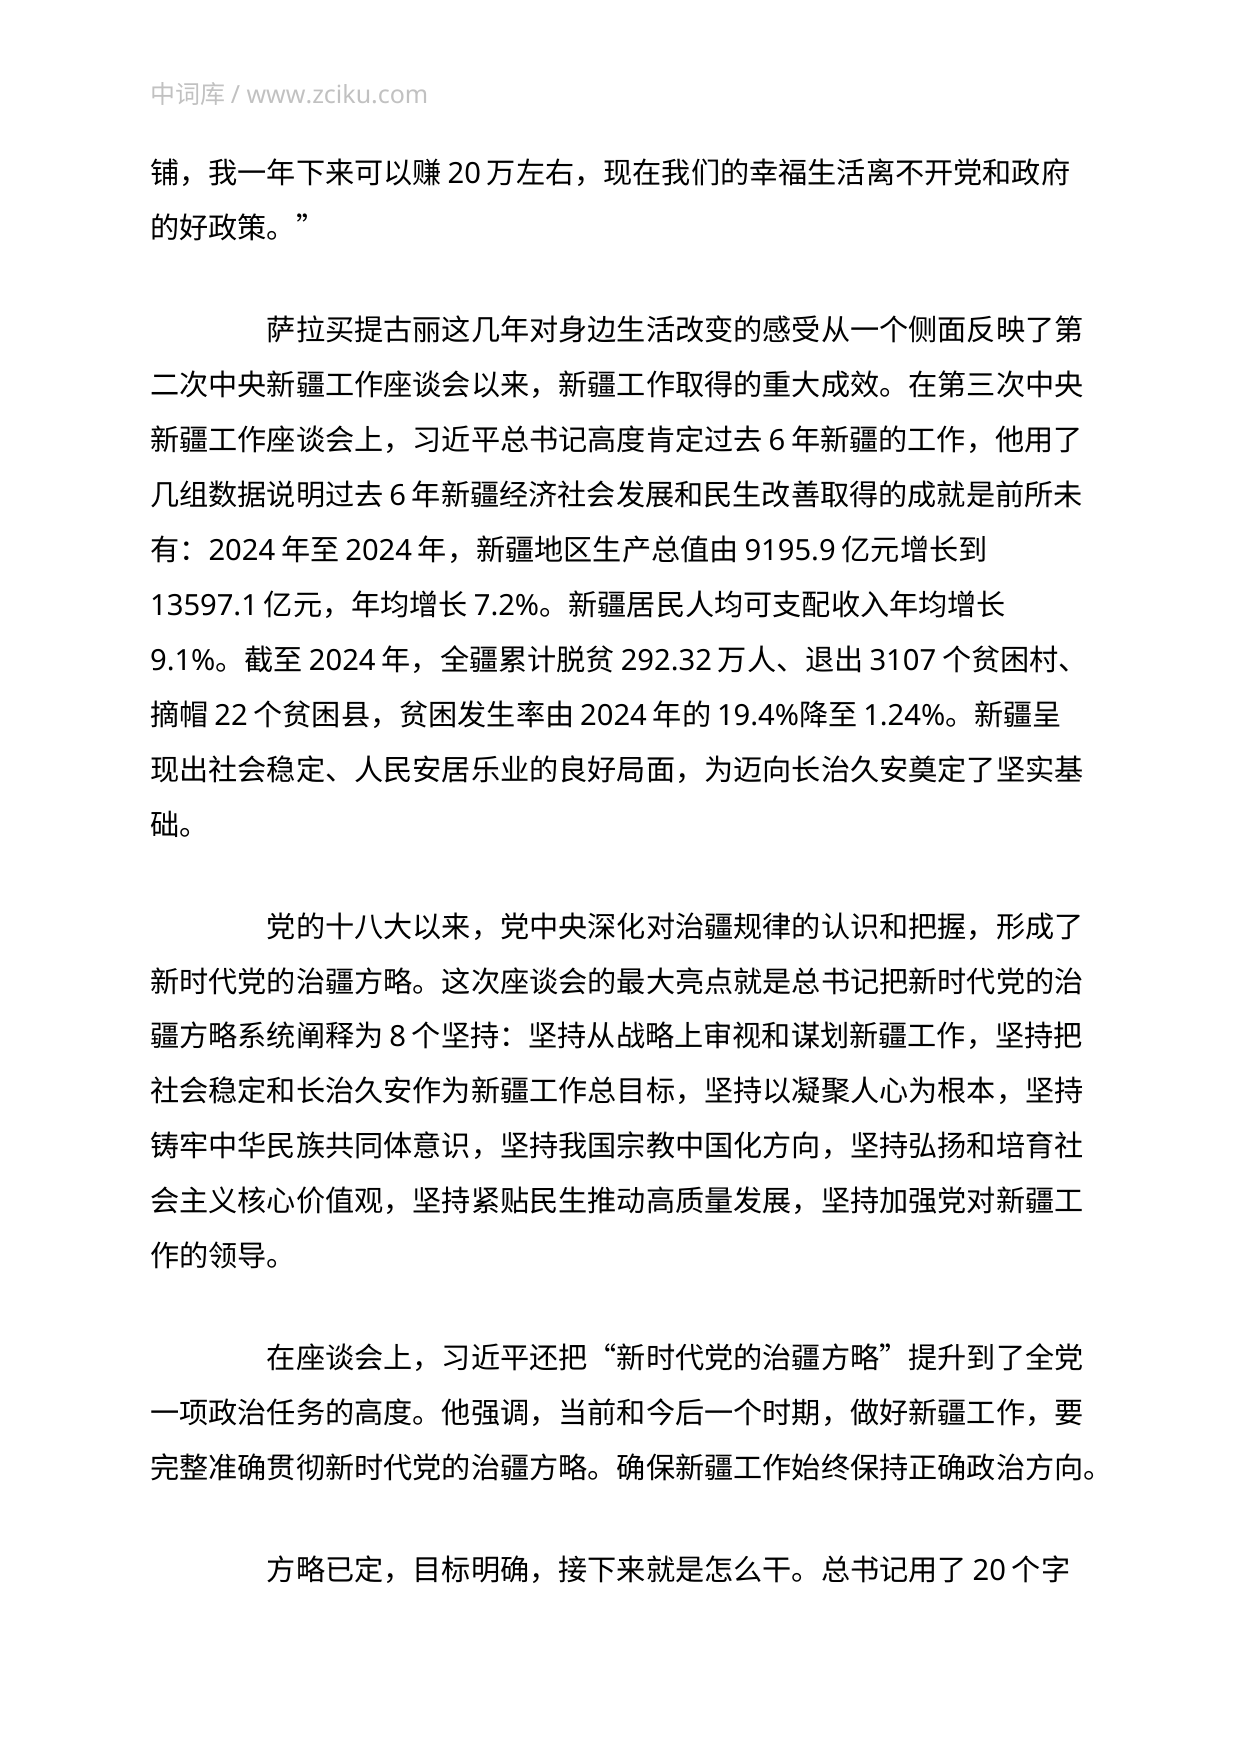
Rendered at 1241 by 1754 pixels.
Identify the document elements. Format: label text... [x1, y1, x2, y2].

text 萨拉买提古丽这几年对身边生活改变的感受从一个侧面反映了第二次中央新疆工作座谈会以来，新疆工作取得的重大成效。在第三次中央新疆工作座谈会上，习近平总书记高度肯定过去6年新疆的工作，他用了几组数据说明过去6年新疆经济社会发展和民生改善取得的成就是前所未有：2024年至2024年，新疆地区生产总值由9195.9亿元增长到13597.1亿元，年均增长7.2%。新疆居民人均可支配收入年均增长9.1%。截至2024年，全疆累计脱贫292.32万人、退出3107个贫困村、摘帽22个贫困县，贫困发生率由2024年的19.4%降至1.24%。新疆呈现出社会稳定、人民安居乐业的良好局面，为迈向长治久安奠定了坚实基础。 [150, 307, 1090, 844]
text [150, 150, 1090, 247]
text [150, 1546, 1090, 1588]
text 在座谈会上，习近平还把“新时代党的治疆方略”提升到了全党一项政治任务的高度。他强调，当前和今后一个时期，做好新疆工作，要完整准确贯彻新时代党的治疆方略。确保新疆工作始终保持正确政治方向。 [150, 1334, 1090, 1487]
text 党的十八大以来，党中央深化对治疆规律的认识和把握，形成了新时代党的治疆方略。这次座谈会的最大亮点就是总书记把新时代党的治疆方略系统阐释为8个坚持：坚持从战略上审视和谋划新疆工作，坚持把社会稳定和长治久安作为新疆工作总目标，坚持以凝聚人心为根本，坚持铸牢中华民族共同体意识，坚持我国宗教中国化方向，坚持弘扬和培育社会主义核心价值观，坚持紧贴民生推动高质量发展，坚持加强党对新疆工作的领导。 [150, 903, 1090, 1275]
